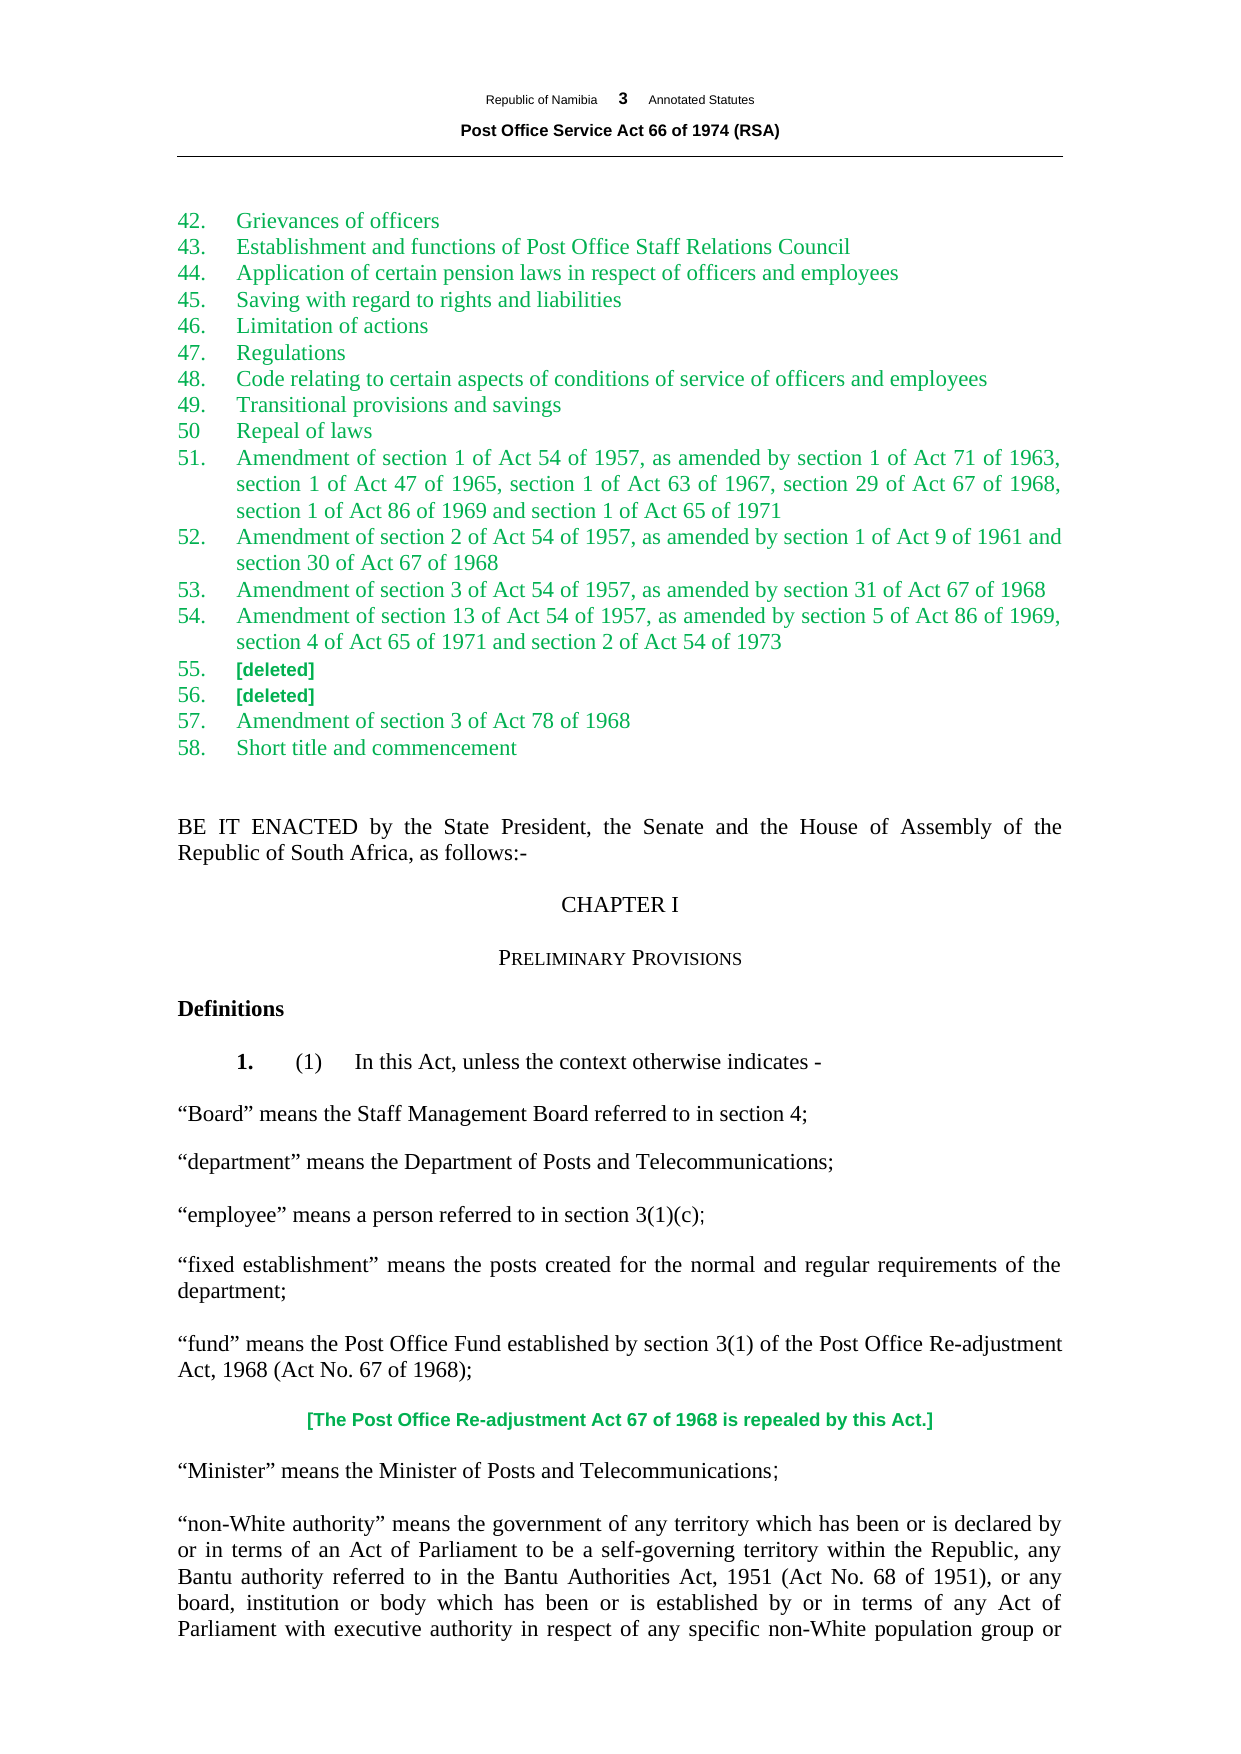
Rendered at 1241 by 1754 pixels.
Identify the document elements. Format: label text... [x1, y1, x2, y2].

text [177, 1510, 1063, 1642]
text BE IT ENACTED by the State President, the Senate and the House of Assembly of the Republic of South Africa, as follows:- [177, 813, 1063, 866]
text “Board” means the Staff Management Board referred to in section 4; [177, 1101, 1063, 1127]
text “fund” means the Post Office Fund established by section 3(1) of the Post Office Re-adjustment Act, 1968 (Act No. 67 of 1968); [177, 1330, 1063, 1383]
text 46. Limitation of actions [177, 312, 1063, 338]
text 1. (1) In this Act, unless the context otherwise indicates - [177, 1048, 1064, 1074]
text 50 Repeal of laws [177, 418, 1063, 444]
text 53. Amendment of section 3 of Act 54 of 1957, as amended by section 31 of Act 67 of 1968 [177, 576, 1063, 602]
text 51. Amendment of section 1 of Act 54 of 1957, as amended by section 1 of Act 71 of 1963, section 1 of Act 47 of 1965, section 1 of Act 63 of 1967, section 29 of Act 67 of 1968, section 1 of Act 86 of 1969 and section 1 of Act 65 of 1971 [177, 444, 1063, 523]
text 54. Amendment of section 13 of Act 54 of 1957, as amended by section 5 of Act 86 of 1969, section 4 of Act 65 of 1971 and section 2 of Act 54 of 1973 [177, 602, 1063, 655]
text 47. Regulations [177, 338, 1063, 365]
text 44. Application of certain pension laws in respect of officers and employees [177, 259, 1063, 286]
text 48. Code relating to certain aspects of conditions of service of officers and employees [177, 365, 1063, 391]
text 55. [deleted] [177, 655, 1063, 681]
text 43. Establishment and functions of Post Office Staff Relations Council [177, 233, 1063, 259]
text 52. Amendment of section 2 of Act 54 of 1957, as amended by section 1 of Act 9 of 1961 and section 30 of Act 67 of 1968 [177, 523, 1063, 576]
text 57. Amendment of section 3 of Act 78 of 1968 [177, 707, 1063, 734]
text [The Post Office Re-adjustment Act 67 of 1968 is repealed by this Act.] [177, 1409, 1063, 1431]
text Preliminary Provisions [177, 943, 1063, 970]
text “fixed establishment” means the posts created for the normal and regular requirements of the department; [177, 1251, 1063, 1304]
text 49. Transitional provisions and savings [177, 391, 1063, 418]
text Definitions [177, 995, 1063, 1021]
text 45. Saving with regard to rights and liabilities [177, 286, 1063, 312]
text “department” means the Department of Posts and Telecommunications; [177, 1148, 1063, 1174]
text 58. Short title and commencement [177, 734, 1063, 760]
text 42. Grievances of officers [177, 207, 1063, 233]
text “Minister” means the Minister of Posts and Telecommunications; [177, 1457, 1063, 1484]
text “employee” means a person referred to in section 3(1)(c); [177, 1201, 1063, 1227]
text CHAPTER I [177, 891, 1063, 917]
text 56. [deleted] [177, 681, 1063, 707]
